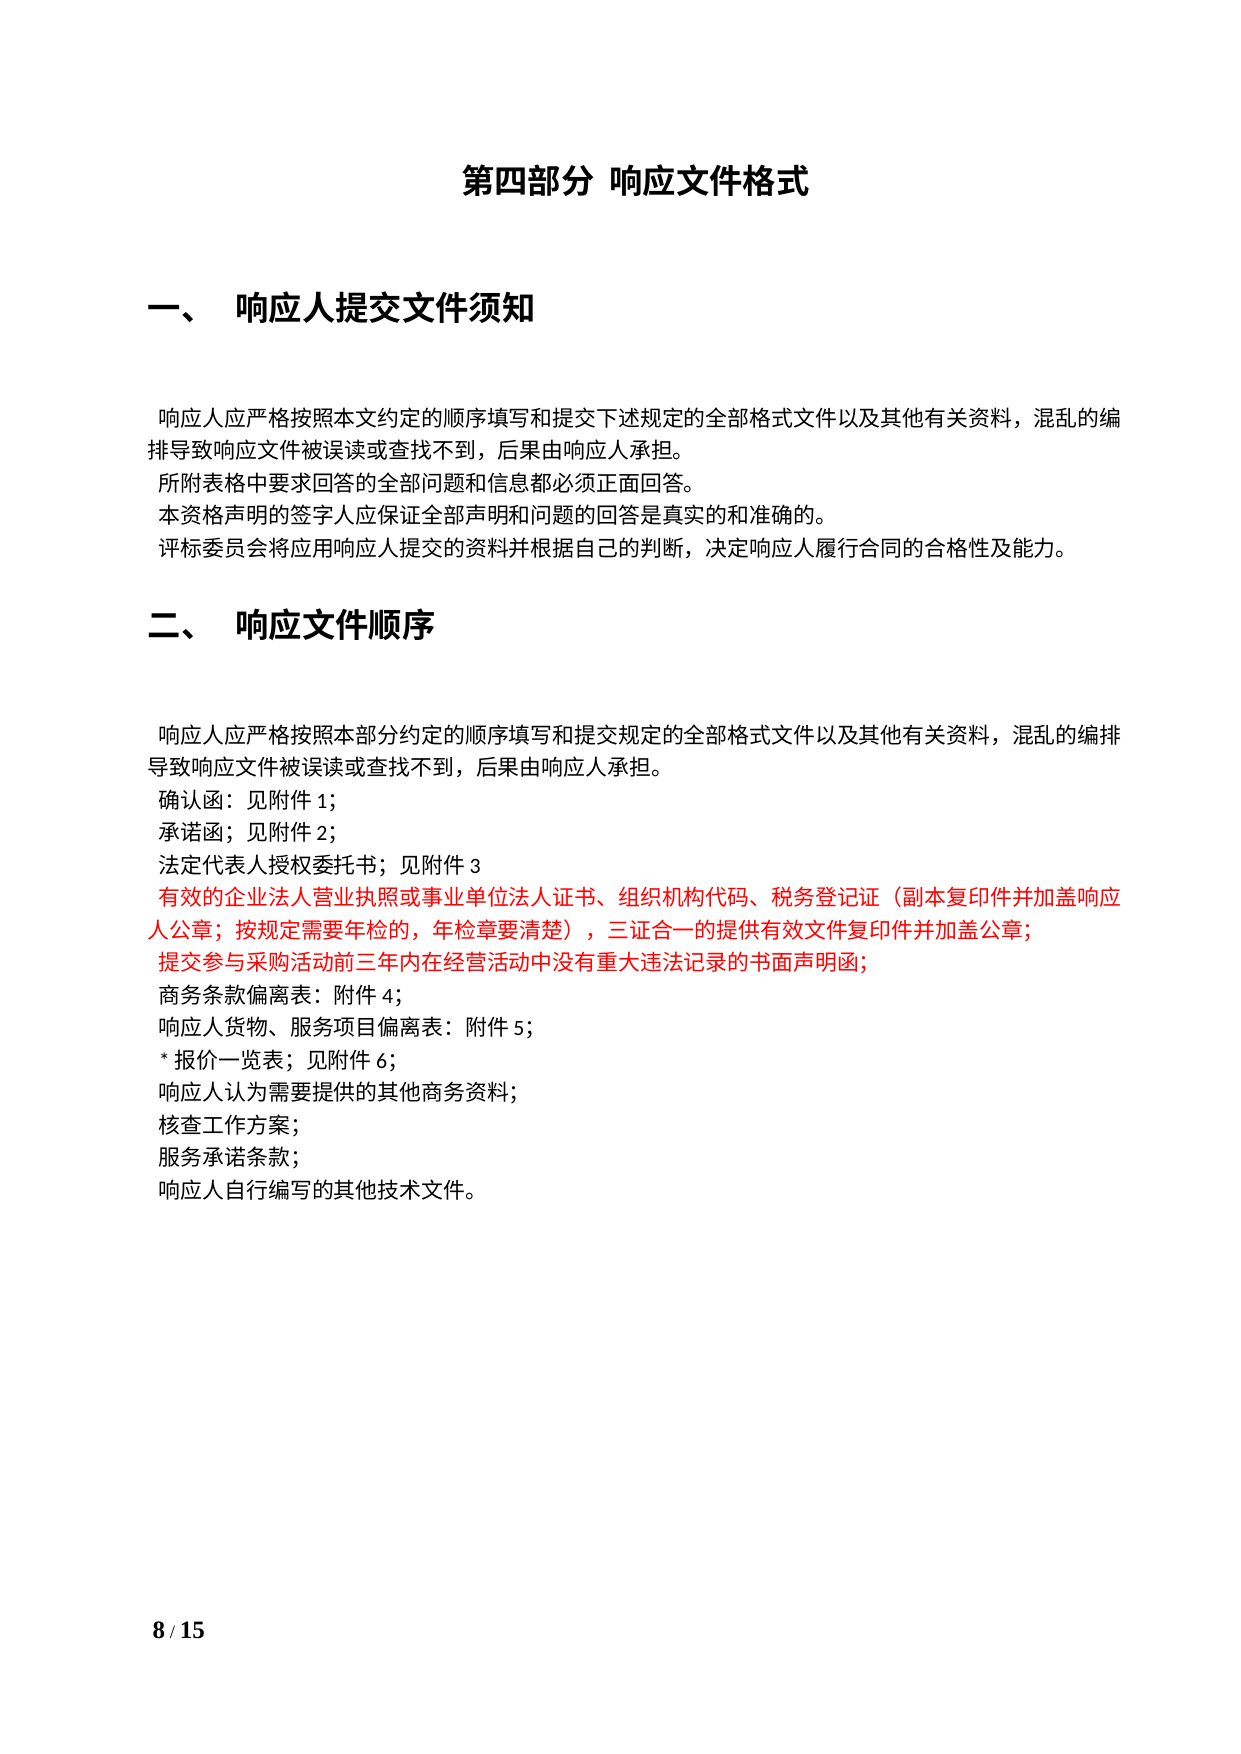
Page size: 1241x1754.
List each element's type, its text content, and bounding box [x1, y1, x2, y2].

subtitle 响应人提交文件须知 [148, 273, 1122, 338]
text 核查工作方案； [148, 1107, 1122, 1140]
text * 报价一览表；见附件6； [148, 1042, 1122, 1075]
text 提交参与采购活动前三年内在经营活动中没有重大违法记录的书面声明函； [148, 945, 1122, 977]
text 响应人自行编写的其他技术文件。 [148, 1172, 1122, 1205]
text 确认函：见附件1； [148, 782, 1122, 815]
text 响应人应严格按照本文约定的顺序填写和提交下述规定的全部格式文件以及其他有关资料，混乱的编排导致响应文件被误读或查找不到，后果由响应人承担。 [148, 401, 1122, 466]
text 响应人应严格按照本部分约定的顺序填写和提交规定的全部格式文件以及其他有关资料，混乱的编排导致响应文件被误读或查找不到，后果由响应人承担。 [148, 717, 1122, 782]
text 法定代表人授权委托书；见附件3 [148, 847, 1122, 880]
text 评标委员会将应用响应人提交的资料并根据自己的判断，决定响应人履行合同的合格性及能力。 [148, 531, 1122, 563]
text 承诺函；见附件2； [148, 815, 1122, 847]
text 商务条款偏离表：附件4； [148, 977, 1122, 1010]
text 响应人货物、服务项目偏离表：附件5； [148, 1010, 1122, 1042]
text 服务承诺条款； [148, 1140, 1122, 1172]
subtitle 第四部分 响应文件格式 [148, 146, 1122, 211]
text 有效的企业法人营业执照或事业单位法人证书、组织机构代码、税务登记证（副本复印件并加盖响应人公章；按规定需要年检的，年检章要清楚），三证合一的提供有效文件复印件并加盖公章； [148, 880, 1122, 945]
text 所附表格中要求回答的全部问题和信息都必须正面回答。 [148, 466, 1122, 498]
text 本资格声明的签字人应保证全部声明和问题的回答是真实的和准确的。 [148, 498, 1122, 531]
text 响应人认为需要提供的其他商务资料； [148, 1075, 1122, 1107]
subtitle 响应文件顺序 [148, 590, 1122, 655]
